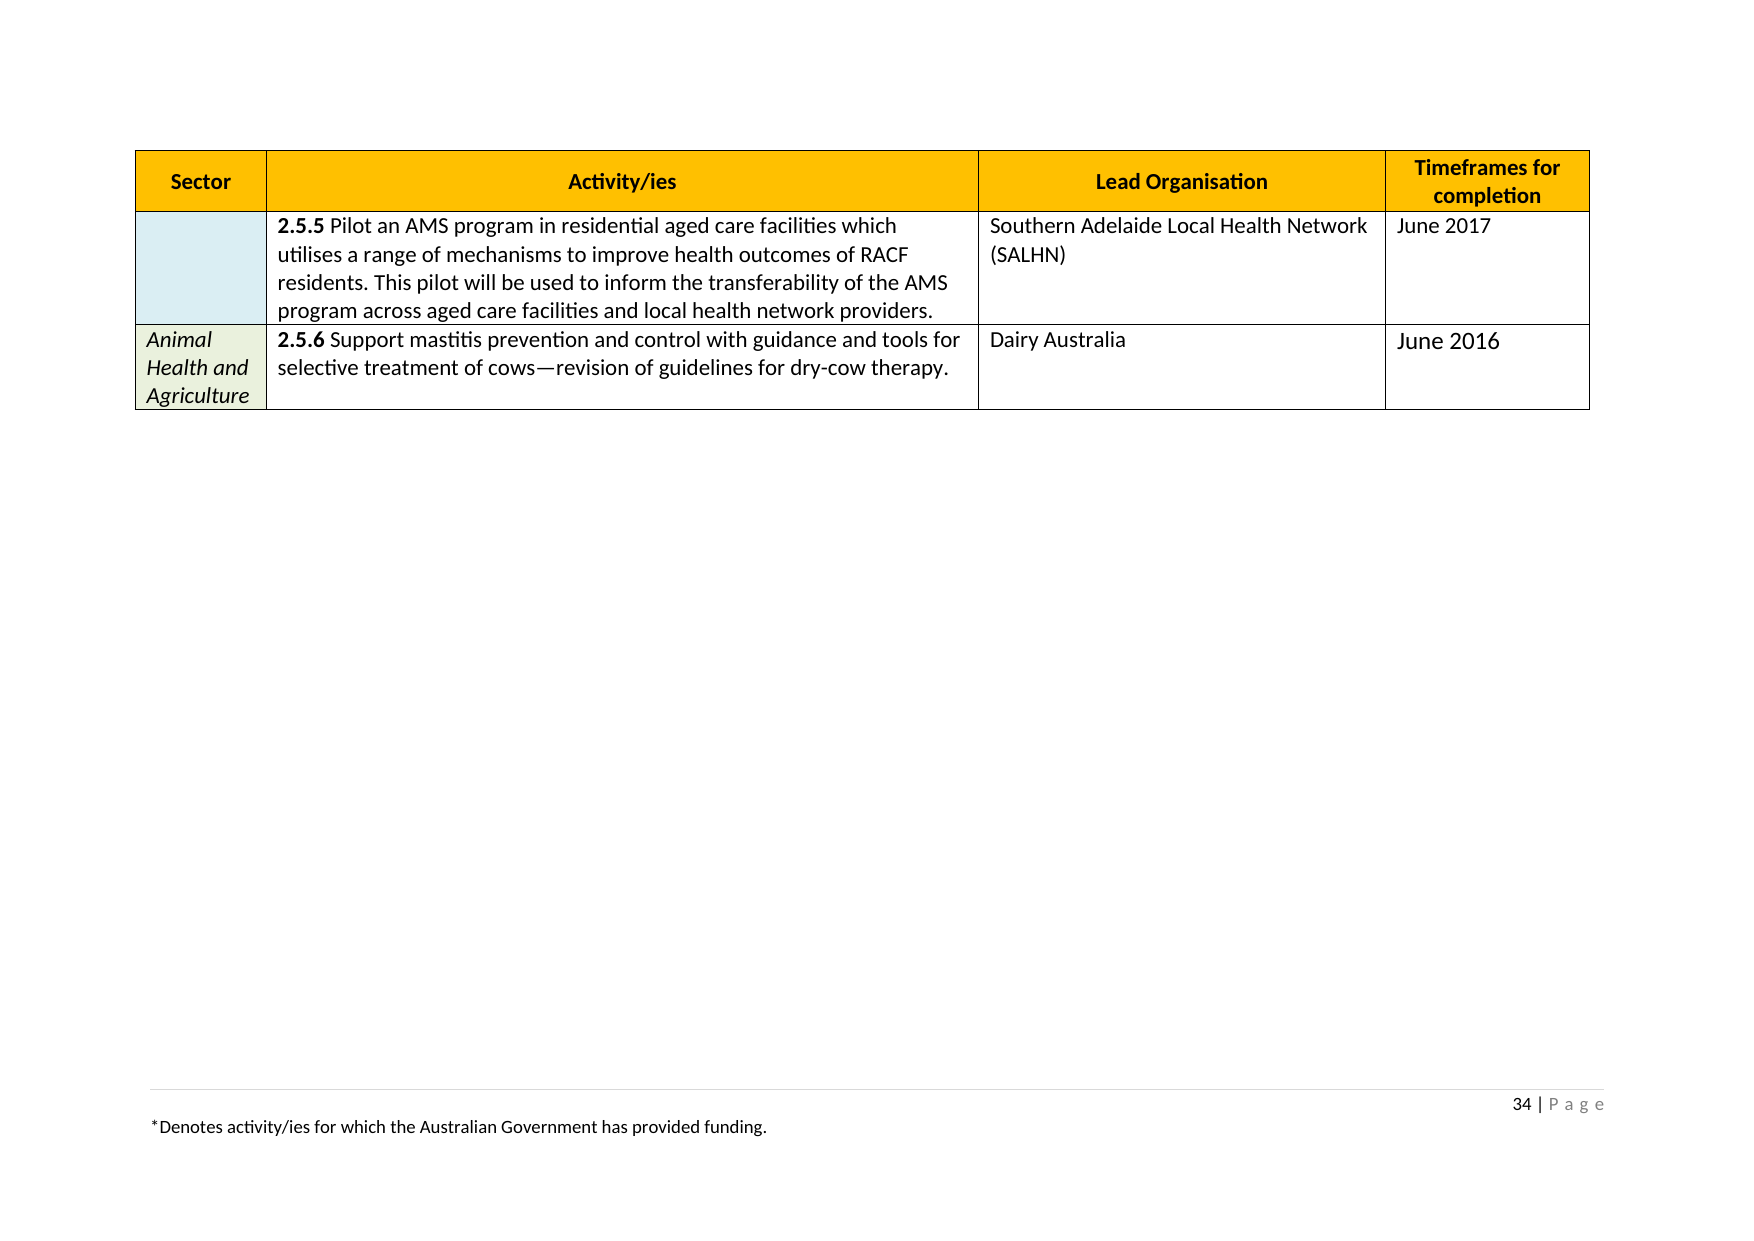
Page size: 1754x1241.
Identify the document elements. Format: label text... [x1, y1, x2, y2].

table_cell June 2016 [1386, 325, 1589, 409]
table_cell 2.5.5 Pilot an AMS program in residential aged care facilities which utilises a range of mechanisms to improve health outcomes of RACF residents. This pilot will be used to inform the transferability of the AMS program across aged care facilities and local health network providers. [267, 212, 978, 324]
table_header Sector [136, 151, 266, 211]
table_header Activity/ies [267, 151, 978, 211]
table_header Lead Organisation [979, 151, 1385, 211]
table_header Timeframes for completion [1386, 151, 1589, 211]
table_cell Southern Adelaide Local Health Network (SALHN) [979, 212, 1385, 324]
table_cell Dairy Australia [979, 325, 1385, 409]
table_cell 2.5.6 Support mastitis prevention and control with guidance and tools for selective treatment of cows—revision of guidelines for dry-cow therapy. [267, 325, 978, 409]
table_cell June 2017 [1386, 212, 1589, 324]
table_cell Animal Health and Agriculture [136, 325, 266, 409]
